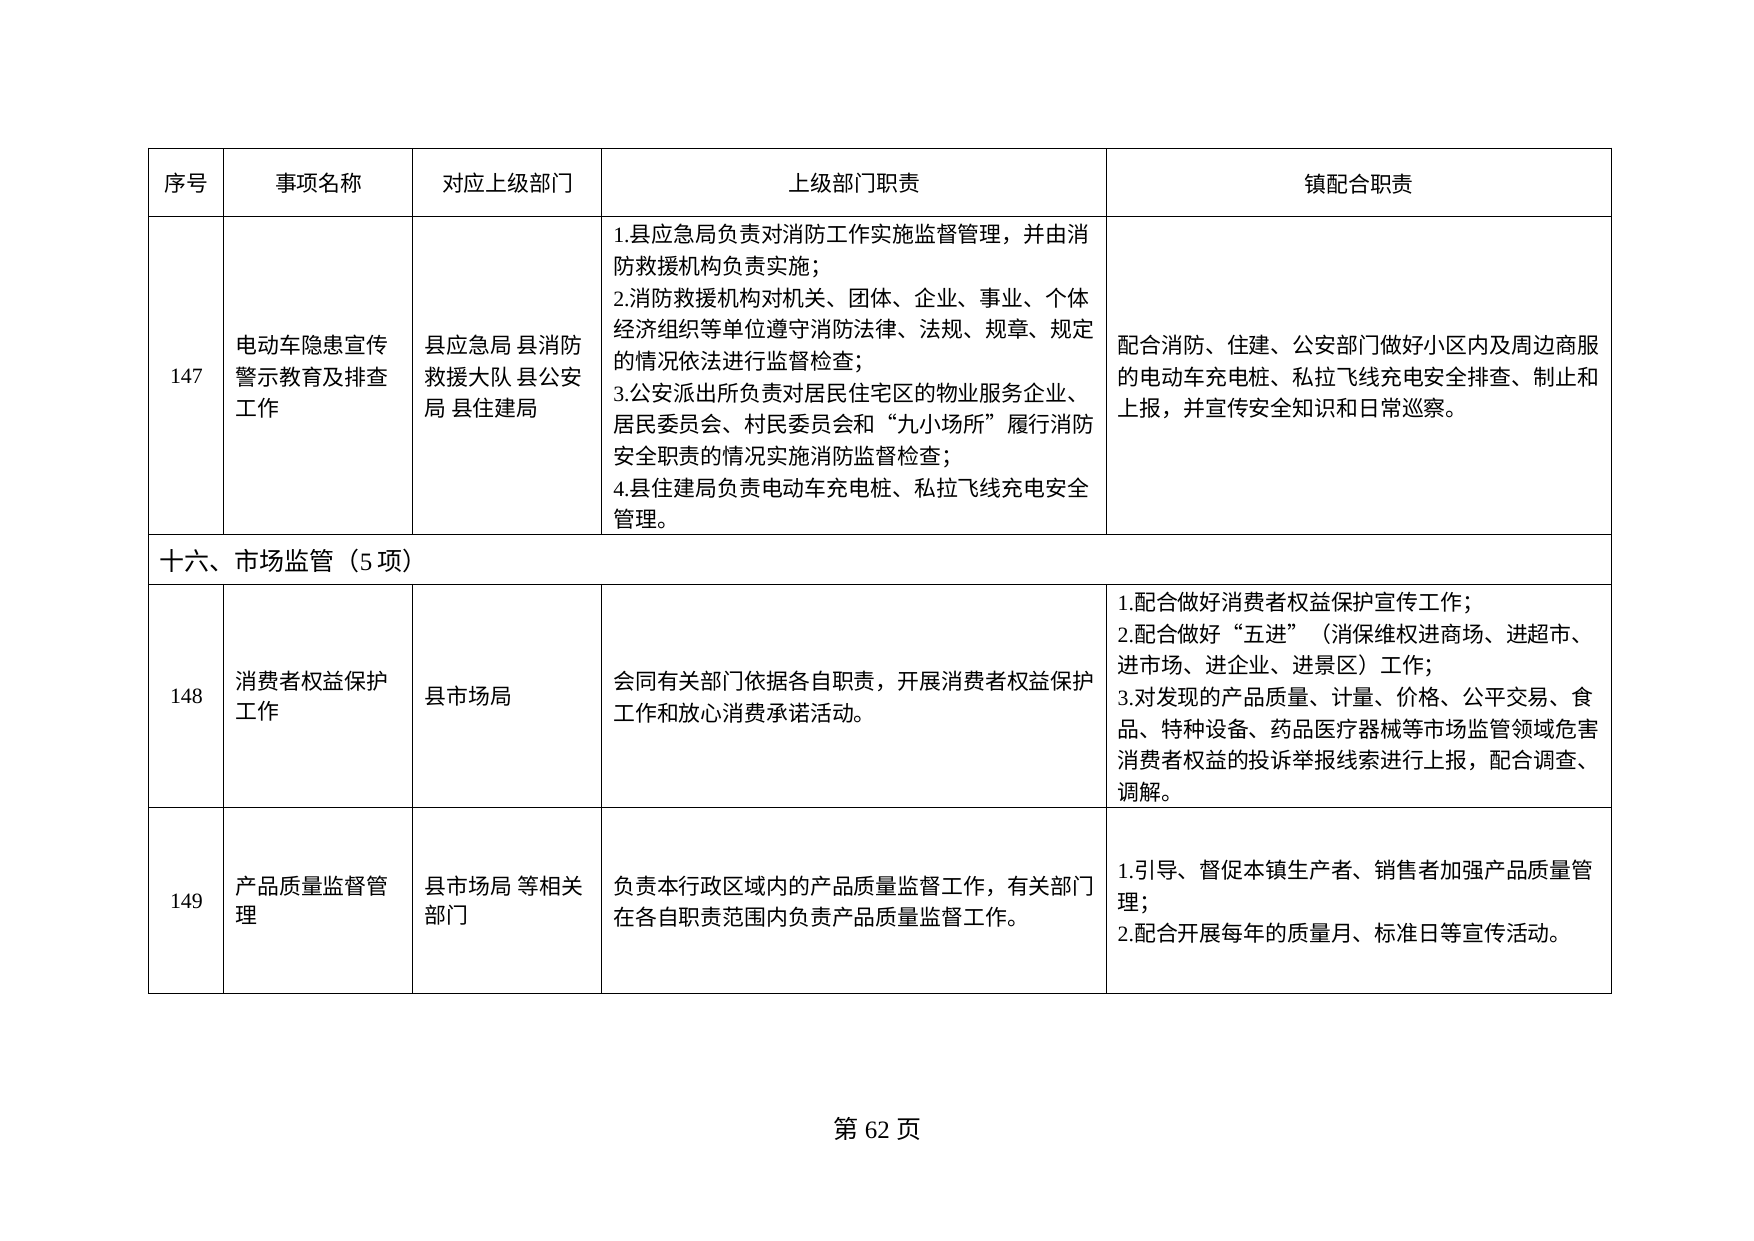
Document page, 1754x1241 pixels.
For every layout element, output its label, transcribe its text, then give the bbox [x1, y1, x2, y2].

table_cell 产品质量监督管理 [224, 808, 412, 993]
table_cell 消费者权益保护工作 [224, 585, 412, 807]
table_cell 会同有关部门依据各自职责，开展消费者权益保护工作和放心消费承诺活动。 [602, 585, 1106, 807]
table_cell 县应急局 县消防救援大队 县公安局 县住建局 [413, 217, 601, 534]
table_header 对应上级部门 [413, 149, 601, 216]
table_cell 1.县应急局负责对消防工作实施监督管理，并由消防救援机构负责实施； 2.消防救援机构对机关、团体、企业、事业、个体经济组织等单位遵守消防法律、法规、规章、规定的情况依法进行监督检查； 3.公安派出所负责对居民住宅区的物业服务企业、居民委员会、村民委员会和“九小场所”履行消防安全职责的情况实施消防监督检查； 4.县住建局负责电动车充电桩、私拉飞线充电安全管理。 [602, 217, 1106, 534]
table_header 事项名称 [224, 149, 412, 216]
table_header 序号 [149, 149, 223, 216]
table_cell 配合消防、住建、公安部门做好小区内及周边商服的电动车充电桩、私拉飞线充电安全排查、制止和上报，并宣传安全知识和日常巡察。 [1107, 217, 1611, 534]
table_cell 十六、市场监管（5项） [149, 535, 1611, 584]
table_cell 县市场局 等相关部门 [413, 808, 601, 993]
table_header 镇配合职责 [1107, 149, 1611, 216]
table_cell 负责本行政区域内的产品质量监督工作，有关部门在各自职责范围内负责产品质量监督工作。 [602, 808, 1106, 993]
table_cell 县市场局 [413, 585, 601, 807]
table_cell 电动车隐患宣传警示教育及排查工作 [224, 217, 412, 534]
table_cell 1.引导、督促本镇生产者、销售者加强产品质量管理； 2.配合开展每年的质量月、标准日等宣传活动。 [1107, 808, 1611, 993]
table_header 上级部门职责 [602, 149, 1106, 216]
table_cell 1.配合做好消费者权益保护宣传工作； 2.配合做好“五进”（消保维权进商场、进超市、进市场、进企业、进景区）工作； 3.对发现的产品质量、计量、价格、公平交易、食品、特种设备、药品医疗器械等市场监管领域危害消费者权益的投诉举报线索进行上报，配合调查、调解。 [1107, 585, 1611, 807]
table_cell 149 [149, 808, 223, 993]
table_cell 147 [149, 217, 223, 534]
table_cell 148 [149, 585, 223, 807]
